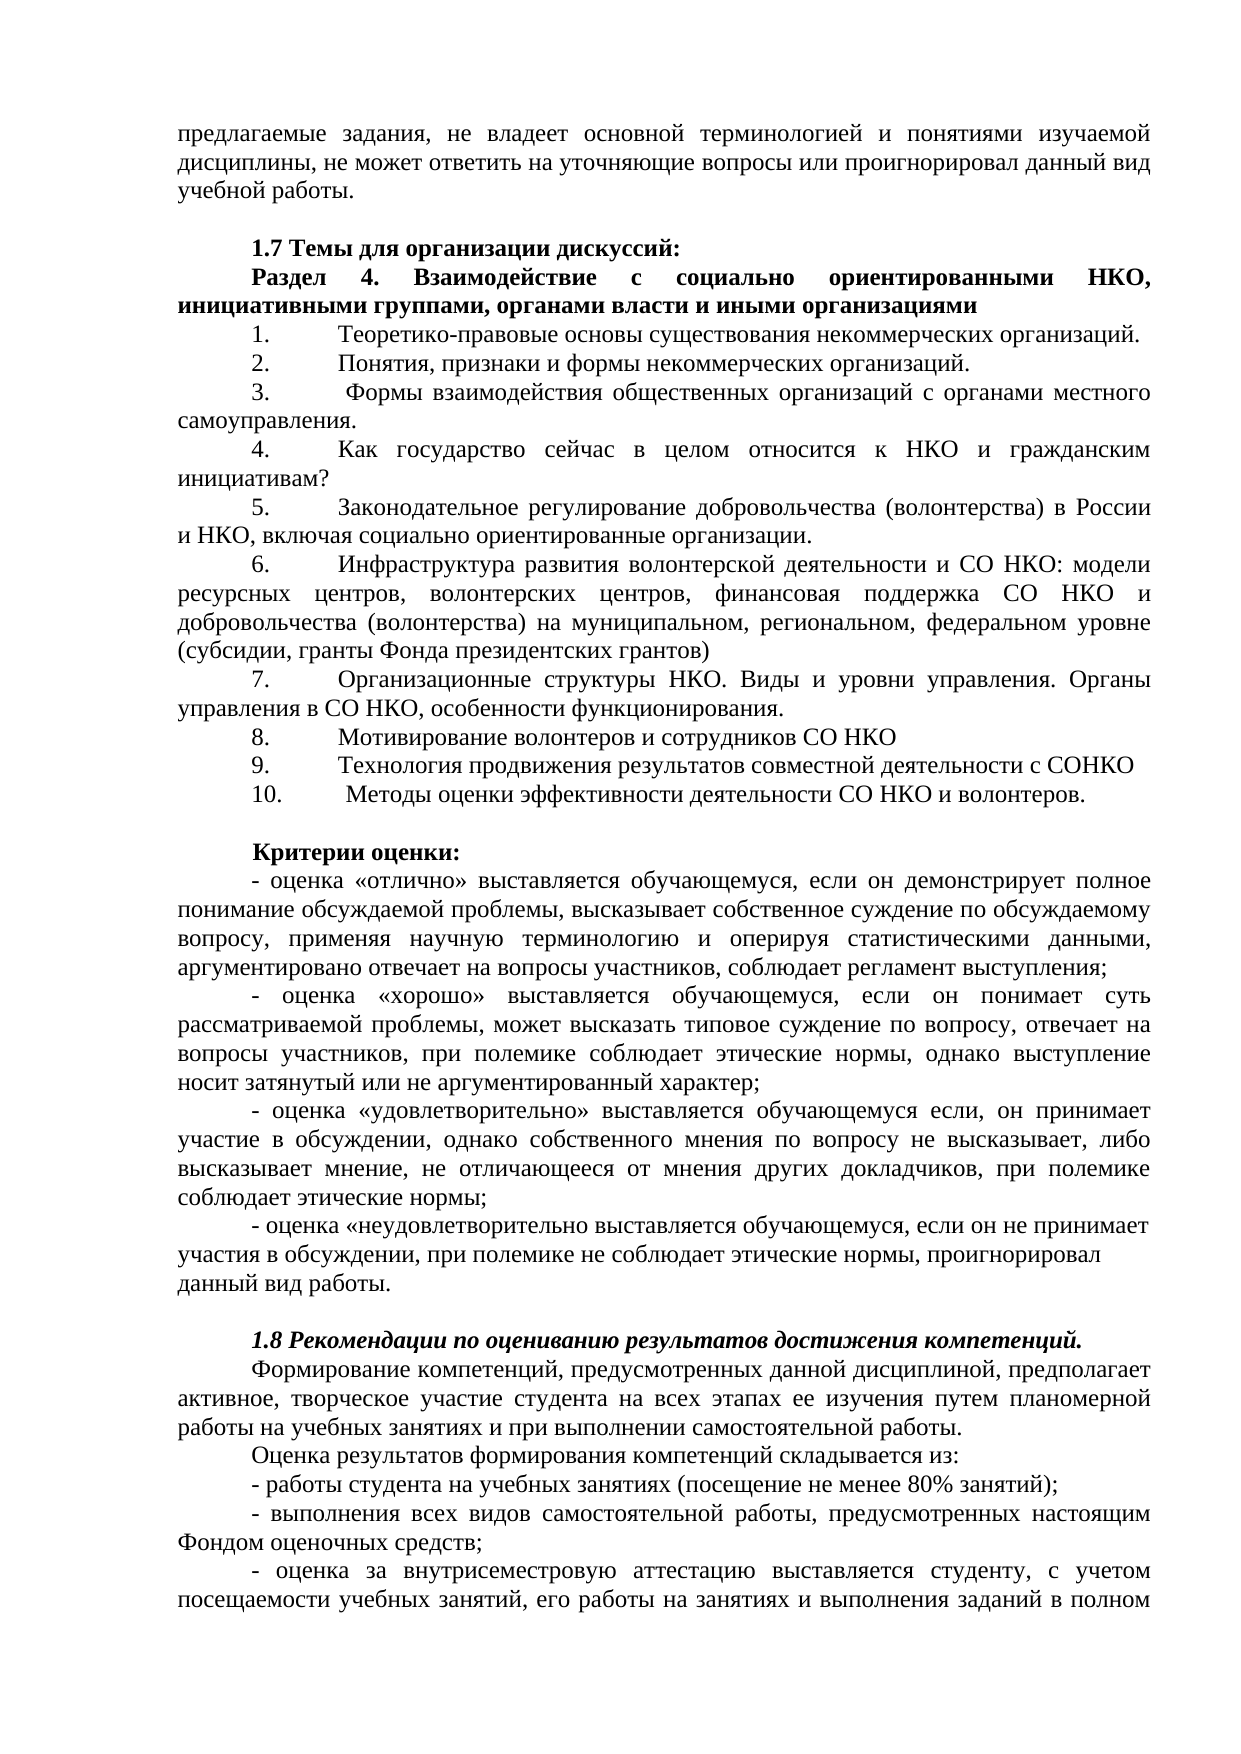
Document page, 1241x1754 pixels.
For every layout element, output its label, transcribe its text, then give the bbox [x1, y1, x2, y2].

subtitle Раздел 4. Взаимодействие с социально ориентированными НКО, инициативными группами, органами власти и иными организациями [177, 262, 1152, 319]
list Организационные структуры НКО. Виды и уровни управления. Органы управления в СО НКО, особенности функционирования. [177, 664, 1152, 722]
text - оценка «отлично» выставляется обучающемуся, если он демонстрирует полное понимание обсуждаемой проблемы, высказывает собственное суждение по обсуждаемому вопросу, применяя научную терминологию и оперируя статистическими данными, аргументировано отвечает на вопросы участников, соблюдает регламент выступления; [177, 866, 1152, 981]
list Инфраструктура развития волонтерской деятельности и СО НКО: модели ресурсных центров, волонтерских центров, финансовая поддержка СО НКО и добровольчества (волонтерства) на муниципальном, региональном, федеральном уровне (субсидии, гранты Фонда президентских грантов) [177, 549, 1152, 664]
text Формирование компетенций, предусмотренных данной дисциплиной, предполагает активное, творческое участие студента на всех этапах ее изучения путем планомерной работы на учебных занятиях и при выполнении самостоятельной работы. [177, 1354, 1152, 1441]
list Как государство сейчас в целом относится к НКО и гражданским инициативам? [177, 434, 1152, 492]
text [177, 1556, 1152, 1613]
text 1.8 Рекомендации по оцениванию результатов достижения компетенций. [177, 1326, 1152, 1354]
text - оценка «удовлетворительно» выставляется обучающемуся если, он принимает участие в обсуждении, однако собственного мнения по вопросу не высказывает, либо высказывает мнение, не отличающееся от мнения других докладчиков, при полемике соблюдает этические нормы; [177, 1096, 1152, 1211]
list Мотивирование волонтеров и сотрудников СО НКО [177, 722, 1152, 751]
list Законодательное регулирование добровольчества (волонтерства) в России и НКО, включая социально ориентированные организации. [177, 492, 1152, 549]
text - оценка «хорошо» выставляется обучающемуся, если он понимает суть рассматриваемой проблемы, может высказать типовое суждение по вопросу, отвечает на вопросы участников, при полемике соблюдает этические нормы, однако выступление носит затянутый или не аргументированный характер; [177, 981, 1152, 1096]
list Технология продвижения результатов совместной деятельности с СОНКО [177, 751, 1152, 779]
list Теоретико-правовые основы существования некоммерческих организаций. [177, 319, 1152, 348]
text Критерии оценки: [177, 837, 1152, 866]
subtitle 1.7 Темы для организации дискуссий: [177, 233, 1152, 262]
list Методы оценки эффективности деятельности СО НКО и волонтеров. [177, 779, 1152, 808]
text - работы студента на учебных занятиях (посещение не менее 80% занятий); [177, 1469, 1152, 1498]
text Оценка результатов формирования компетенций складывается из: [177, 1441, 1152, 1469]
text - оценка «неудовлетворительно выставляется обучающемуся, если он не принимает участия в обсуждении, при полемике не соблюдает этические нормы, проигнорировал данный вид работы. [177, 1211, 1152, 1297]
list Понятия, признаки и формы некоммерческих организаций. [177, 348, 1152, 377]
text - выполнения всех видов самостоятельной работы, предусмотренных настоящим Фондом оценочных средств; [177, 1498, 1152, 1556]
list Формы взаимодействия общественных организаций с органами местного самоуправления. [177, 377, 1152, 434]
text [177, 118, 1152, 204]
